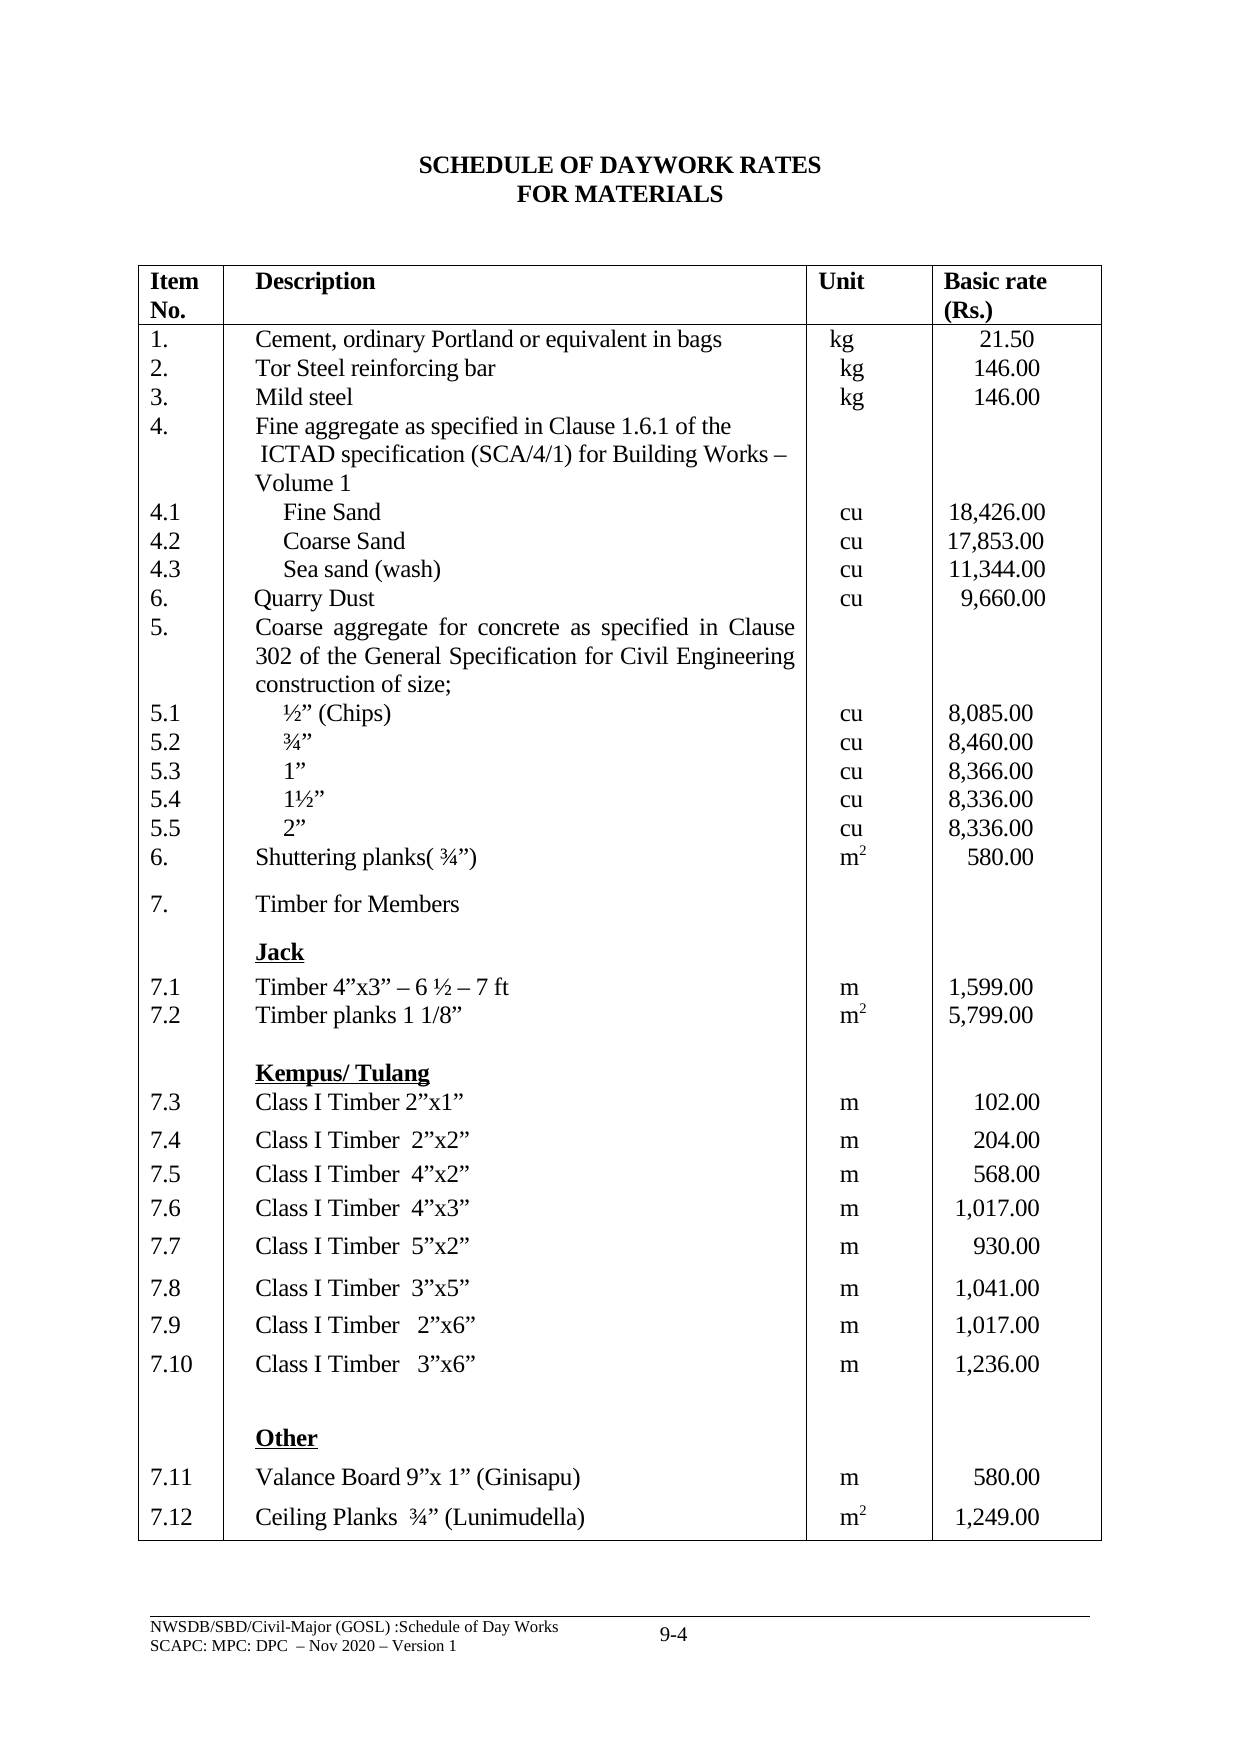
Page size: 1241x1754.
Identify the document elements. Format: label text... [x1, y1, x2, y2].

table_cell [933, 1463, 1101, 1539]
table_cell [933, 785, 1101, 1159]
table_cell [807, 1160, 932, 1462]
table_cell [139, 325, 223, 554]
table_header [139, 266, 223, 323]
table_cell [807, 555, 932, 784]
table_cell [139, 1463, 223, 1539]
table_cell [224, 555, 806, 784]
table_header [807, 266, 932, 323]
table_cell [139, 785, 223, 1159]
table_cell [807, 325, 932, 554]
text SCHEDULE OF DAYWORK RATES [150, 150, 1090, 179]
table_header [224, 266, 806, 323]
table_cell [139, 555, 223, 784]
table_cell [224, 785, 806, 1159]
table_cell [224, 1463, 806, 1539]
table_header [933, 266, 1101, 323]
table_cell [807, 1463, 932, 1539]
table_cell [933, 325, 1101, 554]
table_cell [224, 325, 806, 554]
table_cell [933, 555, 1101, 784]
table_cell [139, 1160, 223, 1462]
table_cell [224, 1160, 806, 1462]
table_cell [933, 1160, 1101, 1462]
text FOR MATERIALS [150, 179, 1090, 207]
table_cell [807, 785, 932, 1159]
